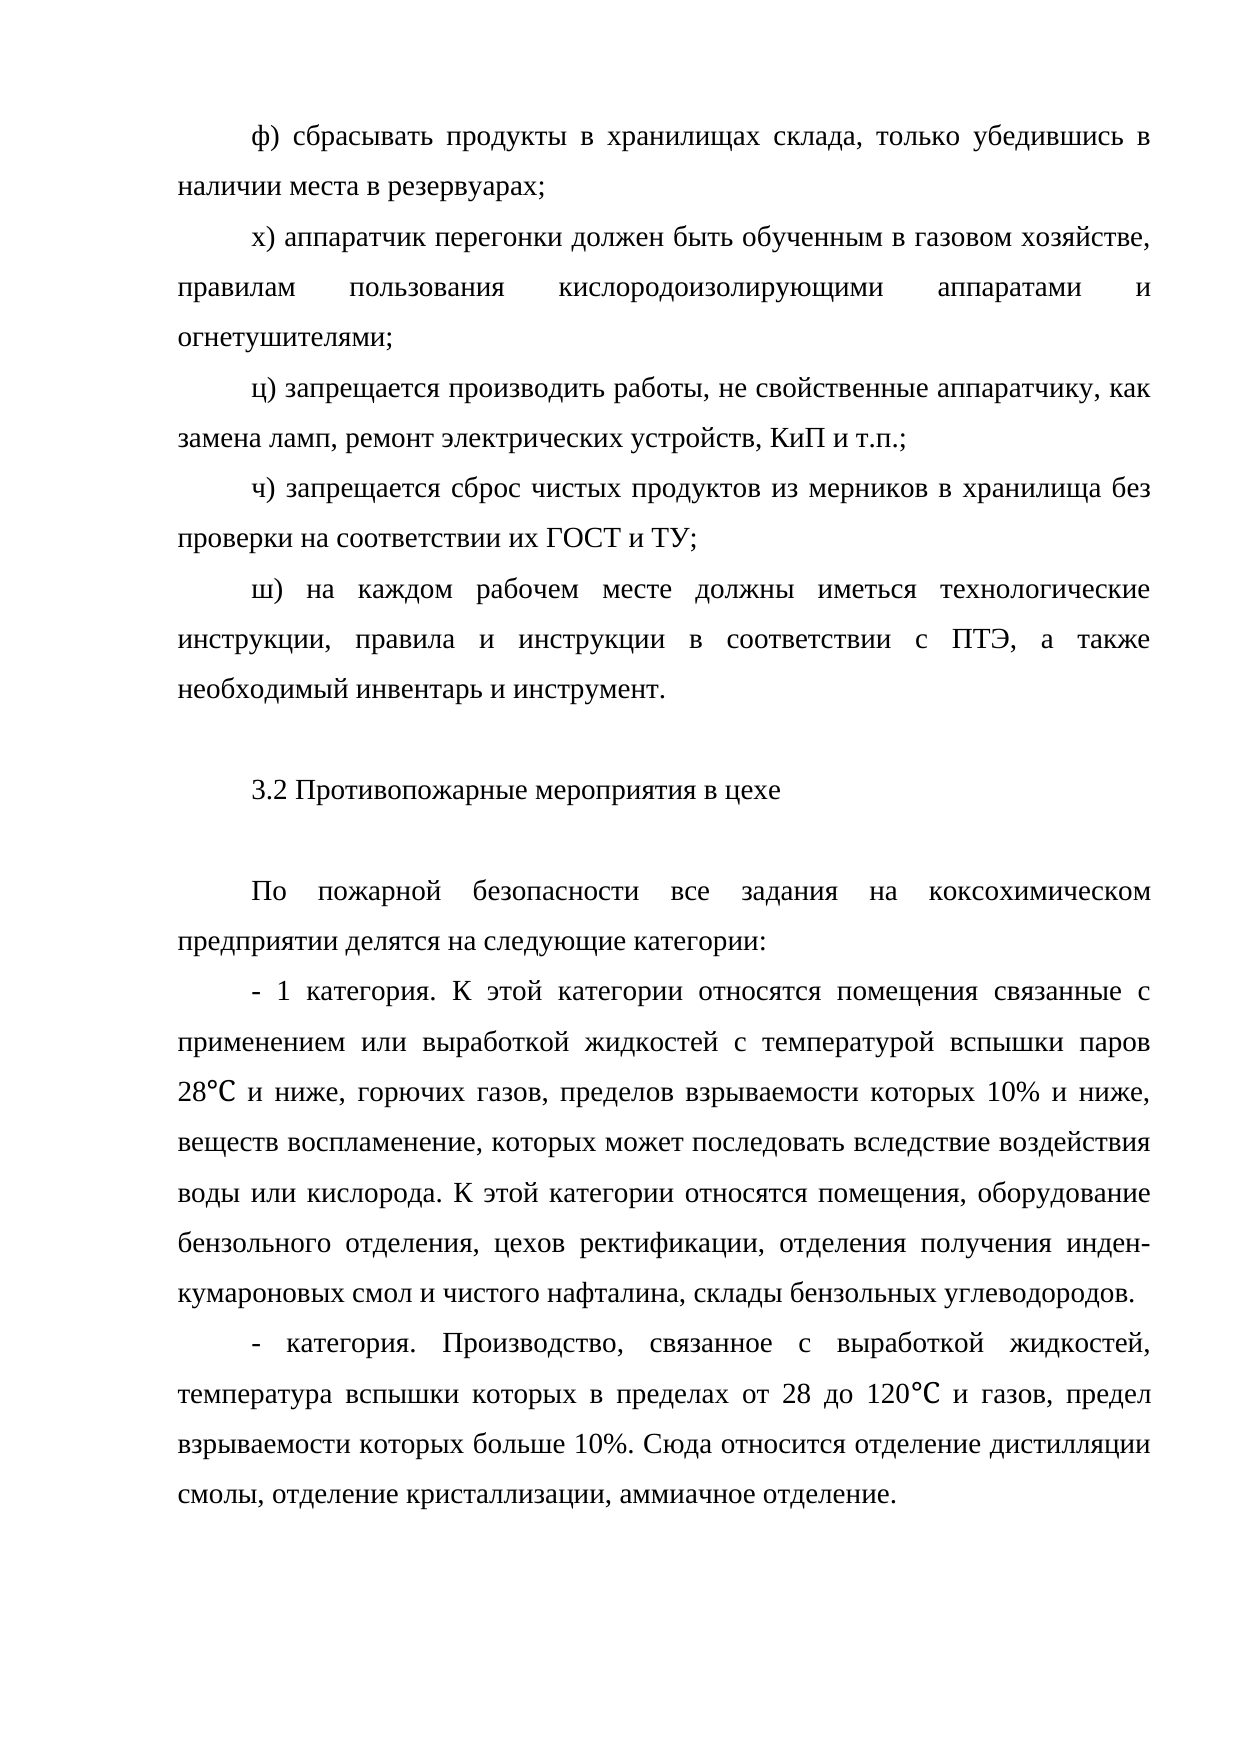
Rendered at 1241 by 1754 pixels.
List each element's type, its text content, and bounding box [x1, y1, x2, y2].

text х) аппаратчик перегонки должен быть обученным в газовом хозяйстве, правилам пользования кислородоизолирующими аппаратами и огнетушителями; [177, 219, 1152, 353]
text 3.2 Противопожарные мероприятия в цехе [177, 772, 1152, 806]
text По пожарной безопасности все задания на коксохимическом предприятии делятся на следующие категории: [177, 873, 1152, 957]
text - 1 категория. К этой категории относятся помещения связанные с применением или выработкой жидкостей с температурой вспышки паров 28℃ и ниже, горючих газов, пределов взрываемости которых 10% и ниже, веществ воспламенение, которых может последовать вследствие воздействия воды или кислорода. К этой категории относятся помещения, оборудование бензольного отделения, цехов ректификации, отделения получения инден-кумароновых смол и чистого нафталина, склады бензольных углеводородов. [177, 973, 1152, 1309]
text - категория. Производство, связанное с выработкой жидкостей, температура вспышки которых в пределах от 28 до 120℃ и газов, предел взрываемости которых больше 10%. Сюда относится отделение дистилляции смолы, отделение кристаллизации, аммиачное отделение. [177, 1326, 1152, 1510]
text ш) на каждом рабочем месте должны иметься технологические инструкции, правила и инструкции в соответствии с ПТЭ, а также необходимый инвентарь и инструмент. [177, 571, 1152, 705]
text ф) сбрасывать продукты в хранилищах склада, только убедившись в наличии места в резервуарах; [177, 118, 1152, 202]
text ц) запрещается производить работы, не свойственные аппаратчику, как замена ламп, ремонт электрических устройств, КиП и т.п.; [177, 370, 1152, 453]
text ч) запрещается сброс чистых продуктов из мерников в хранилища без проверки на соответствии их ГОСТ и ТУ; [177, 470, 1152, 554]
